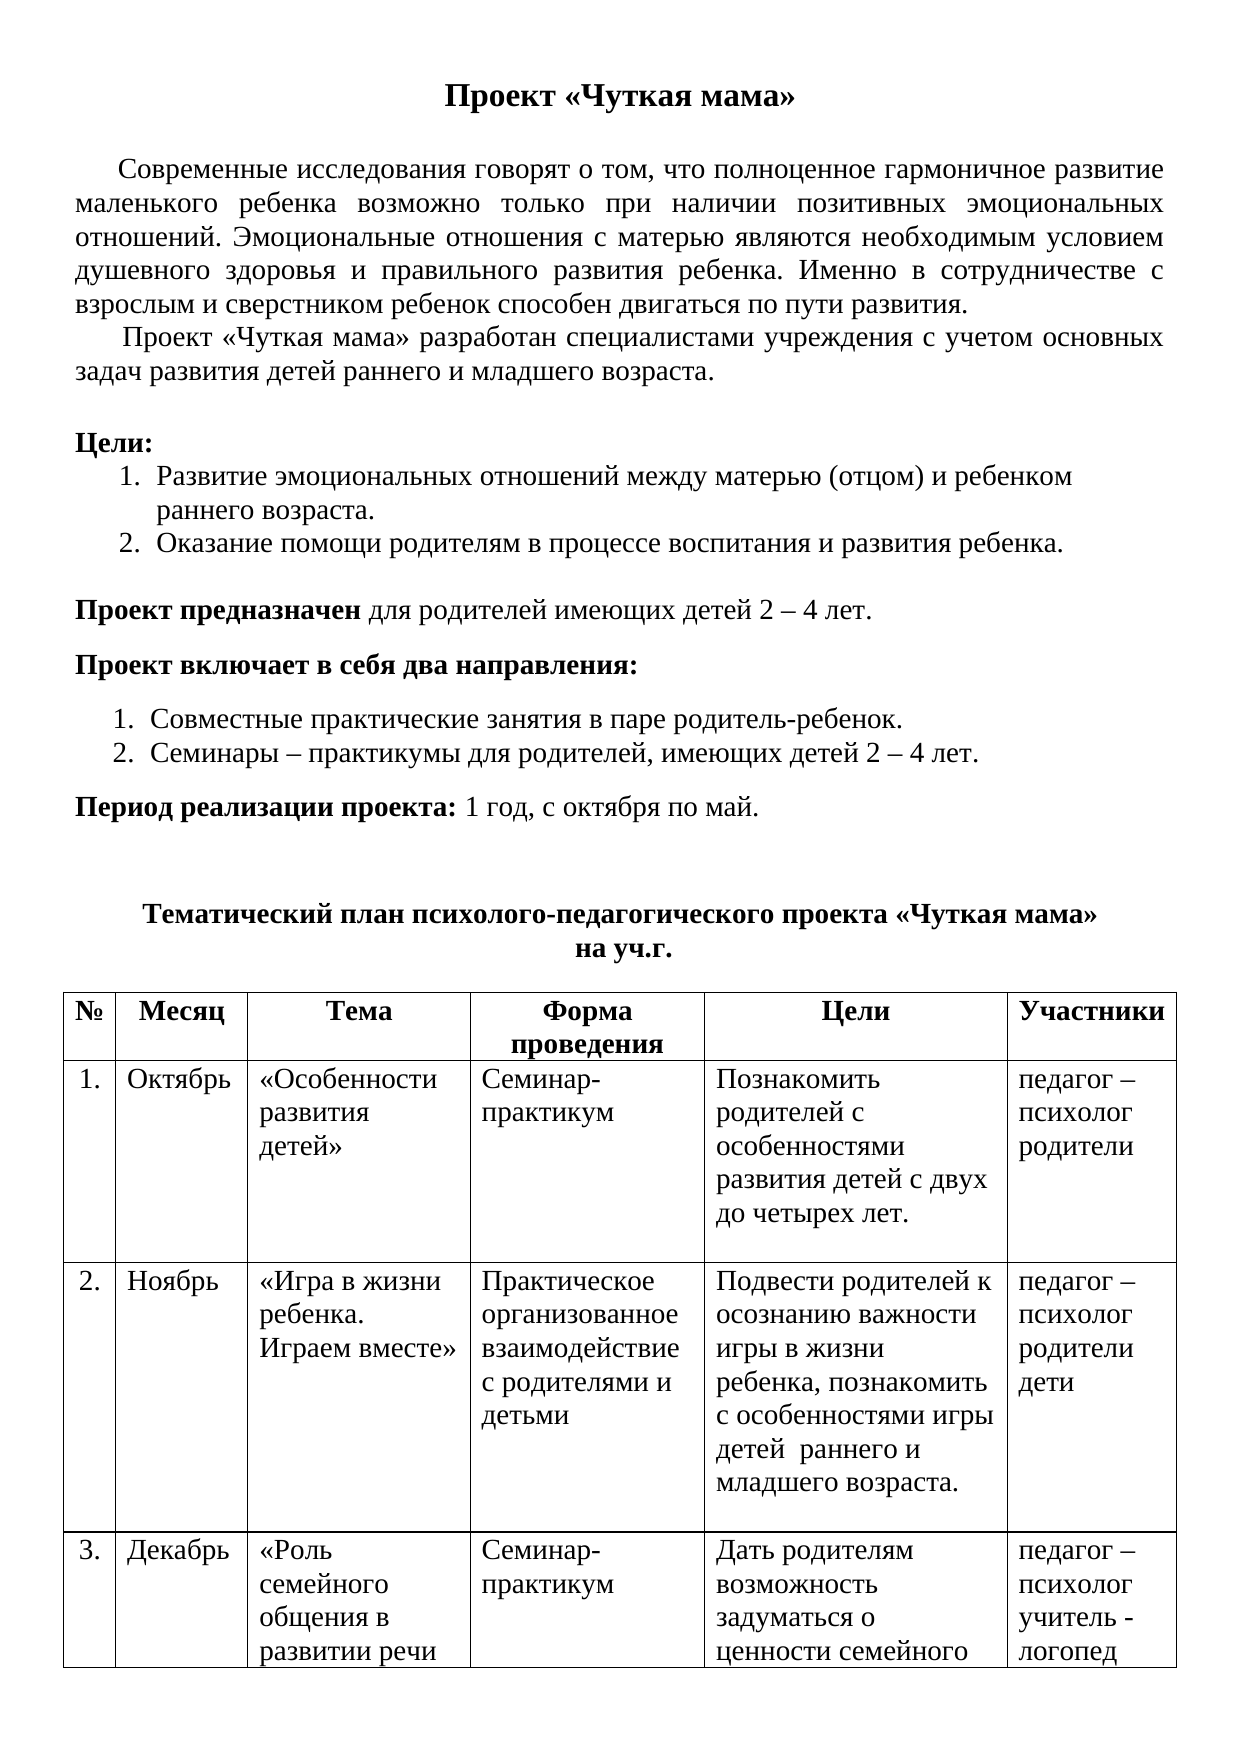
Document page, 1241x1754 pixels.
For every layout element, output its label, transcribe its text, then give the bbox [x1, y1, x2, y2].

table_cell «Игра в жизни ребенка. Играем вместе» [248, 1263, 470, 1531]
table_cell Ноябрь [116, 1263, 247, 1531]
table_cell Семинар-практикум [471, 1061, 704, 1262]
table_cell Октябрь [116, 1061, 247, 1262]
table_cell «Особенности развития детей» [248, 1061, 470, 1262]
table_header Месяц [116, 993, 247, 1060]
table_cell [248, 1533, 470, 1667]
text Период реализации проекта: 1 год, с октября по май. [75, 789, 1165, 823]
table_cell Семинар-практикум [471, 1533, 704, 1667]
table_cell 2. [64, 1263, 115, 1531]
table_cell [705, 1533, 1007, 1667]
text Проект «Чуткая мама» [75, 75, 1165, 113]
table_header № [64, 993, 115, 1060]
table_cell Подвести родителей к осознанию важности игры в жизни ребенка, познакомить с особенностями игры детей раннего и младшего возраста. [705, 1263, 1007, 1531]
text Проект «Чуткая мама» разработан специалистами учреждения с учетом основных задач развития детей раннего и младшего возраста. [75, 319, 1165, 386]
table_cell 1. [64, 1061, 115, 1262]
table_header Форма проведения [471, 993, 704, 1060]
text Проект предназначен для родителей имеющих детей 2 – 4 лет. [75, 592, 1165, 626]
text на уч.г. [75, 930, 1165, 964]
table_cell Познакомить родителей с особенностями развития детей с двух до четырех лет. [705, 1061, 1007, 1262]
table_cell педагог – психолог родители [1008, 1061, 1176, 1262]
text Проект включает в себя два направления: [75, 647, 1165, 680]
table_header Тема [248, 993, 470, 1060]
table_cell 3. [64, 1533, 115, 1667]
list Совместные практические занятия в паре родитель-ребенок. [112, 701, 1165, 735]
list Семинары – практикумы для родителей, имеющих детей 2 – 4 лет. [112, 735, 1165, 768]
list Оказание помощи родителям в процессе воспитания и развития ребенка. [119, 525, 1165, 559]
list Развитие эмоциональных отношений между матерью (отцом) и ребенком раннего возраста. [119, 458, 1165, 525]
table_cell Практическое организованное взаимодействие с родителями и детьми [471, 1263, 704, 1531]
table_header Цели [705, 993, 1007, 1060]
table_cell педагог – психолог родители дети [1008, 1263, 1176, 1531]
table_cell Декабрь [116, 1533, 247, 1667]
text Цели: [75, 425, 1165, 458]
text Тематический план психолого-педагогического проекта «Чуткая мама» [75, 897, 1165, 930]
text Современные исследования говорят о том, что полноценное гармоничное развитие маленького ребенка возможно только при наличии позитивных эмоциональных отношений. Эмоциональные отношения с матерью являются необходимым условием душевного здоровья и правильного развития ребенка. Именно в сотрудничестве с взрослым и сверстником ребенок способен двигаться по пути развития. [75, 152, 1165, 319]
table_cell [1008, 1533, 1176, 1667]
table_header Участники [1008, 993, 1176, 1060]
